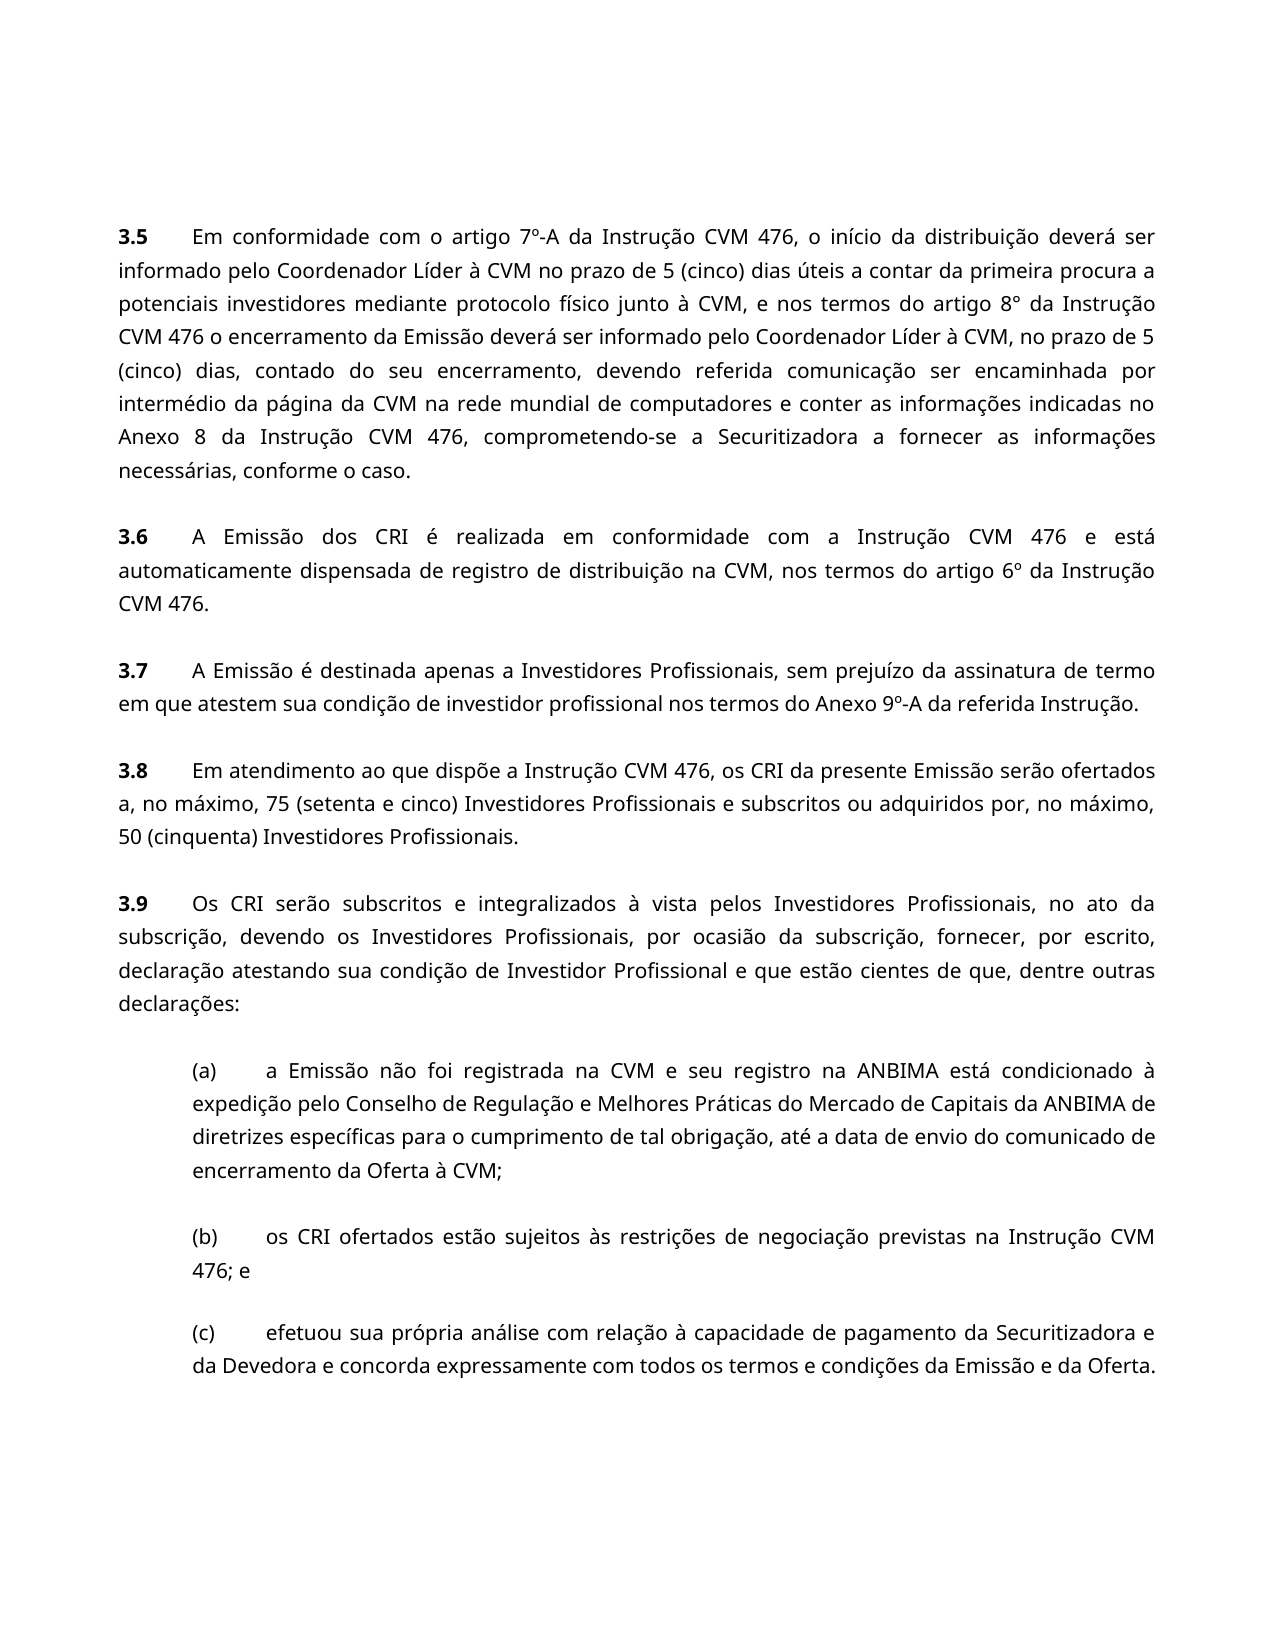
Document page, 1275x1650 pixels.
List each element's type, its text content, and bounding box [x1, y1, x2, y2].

list os CRI ofertados estão sujeitos às restrições de negociação previstas na Instrução CVM 476; e [192, 1218, 1157, 1285]
subtitle Em atendimento ao que dispõe a Instrução CVM 476, os CRI da presente Emissão serão ofertados a, no máximo, 75 (setenta e cinco) Investidores Profissionais e subscritos ou adquiridos por, no máximo, 50 (cinquenta) Investidores Profissionais. [118, 751, 1157, 851]
list efetuou sua própria análise com relação à capacidade de pagamento da Securitizadora e da Devedora e concorda expressamente com todos os termos e condições da Emissão e da Oferta. [192, 1313, 1157, 1380]
subtitle Os CRI serão subscritos e integralizados à vista pelos Investidores Profissionais, no ato da subscrição, devendo os Investidores Profissionais, por ocasião da subscrição, fornecer, por escrito, declaração atestando sua condição de Investidor Profissional e que estão cientes de que, dentre outras declarações: [118, 885, 1157, 1018]
subtitle Em conformidade com o artigo 7º-A da Instrução CVM 476, o início da distribuição deverá ser informado pelo Coordenador Líder à CVM no prazo de 5 (cinco) dias úteis a contar da primeira procura a potenciais investidores mediante protocolo físico junto à CVM, e nos termos do artigo 8° da Instrução CVM 476 o encerramento da Emissão deverá ser informado pelo Coordenador Líder à CVM, no prazo de 5 (cinco) dias, contado do seu encerramento, devendo referida comunicação ser encaminhada por intermédio da página da CVM na rede mundial de computadores e conter as informações indicadas no Anexo 8 da Instrução CVM 476, comprometendo-se a Securitizadora a fornecer as informações necessárias, conforme o caso. [118, 218, 1157, 485]
list a Emissão não foi registrada na CVM e seu registro na ANBIMA está condicionado à expedição pelo Conselho de Regulação e Melhores Práticas do Mercado de Capitais da ANBIMA de diretrizes específicas para o cumprimento de tal obrigação, até a data de envio do comunicado de encerramento da Oferta à CVM; [192, 1051, 1157, 1185]
subtitle A Emissão dos CRI é realizada em conformidade com a Instrução CVM 476 e está automaticamente dispensada de registro de distribuição na CVM, nos termos do artigo 6º da Instrução CVM 476. [118, 518, 1157, 618]
subtitle A Emissão é destinada apenas a Investidores Profissionais, sem prejuízo da assinatura de termo em que atestem sua condição de investidor profissional nos termos do Anexo 9º-A da referida Instrução. [118, 651, 1157, 718]
